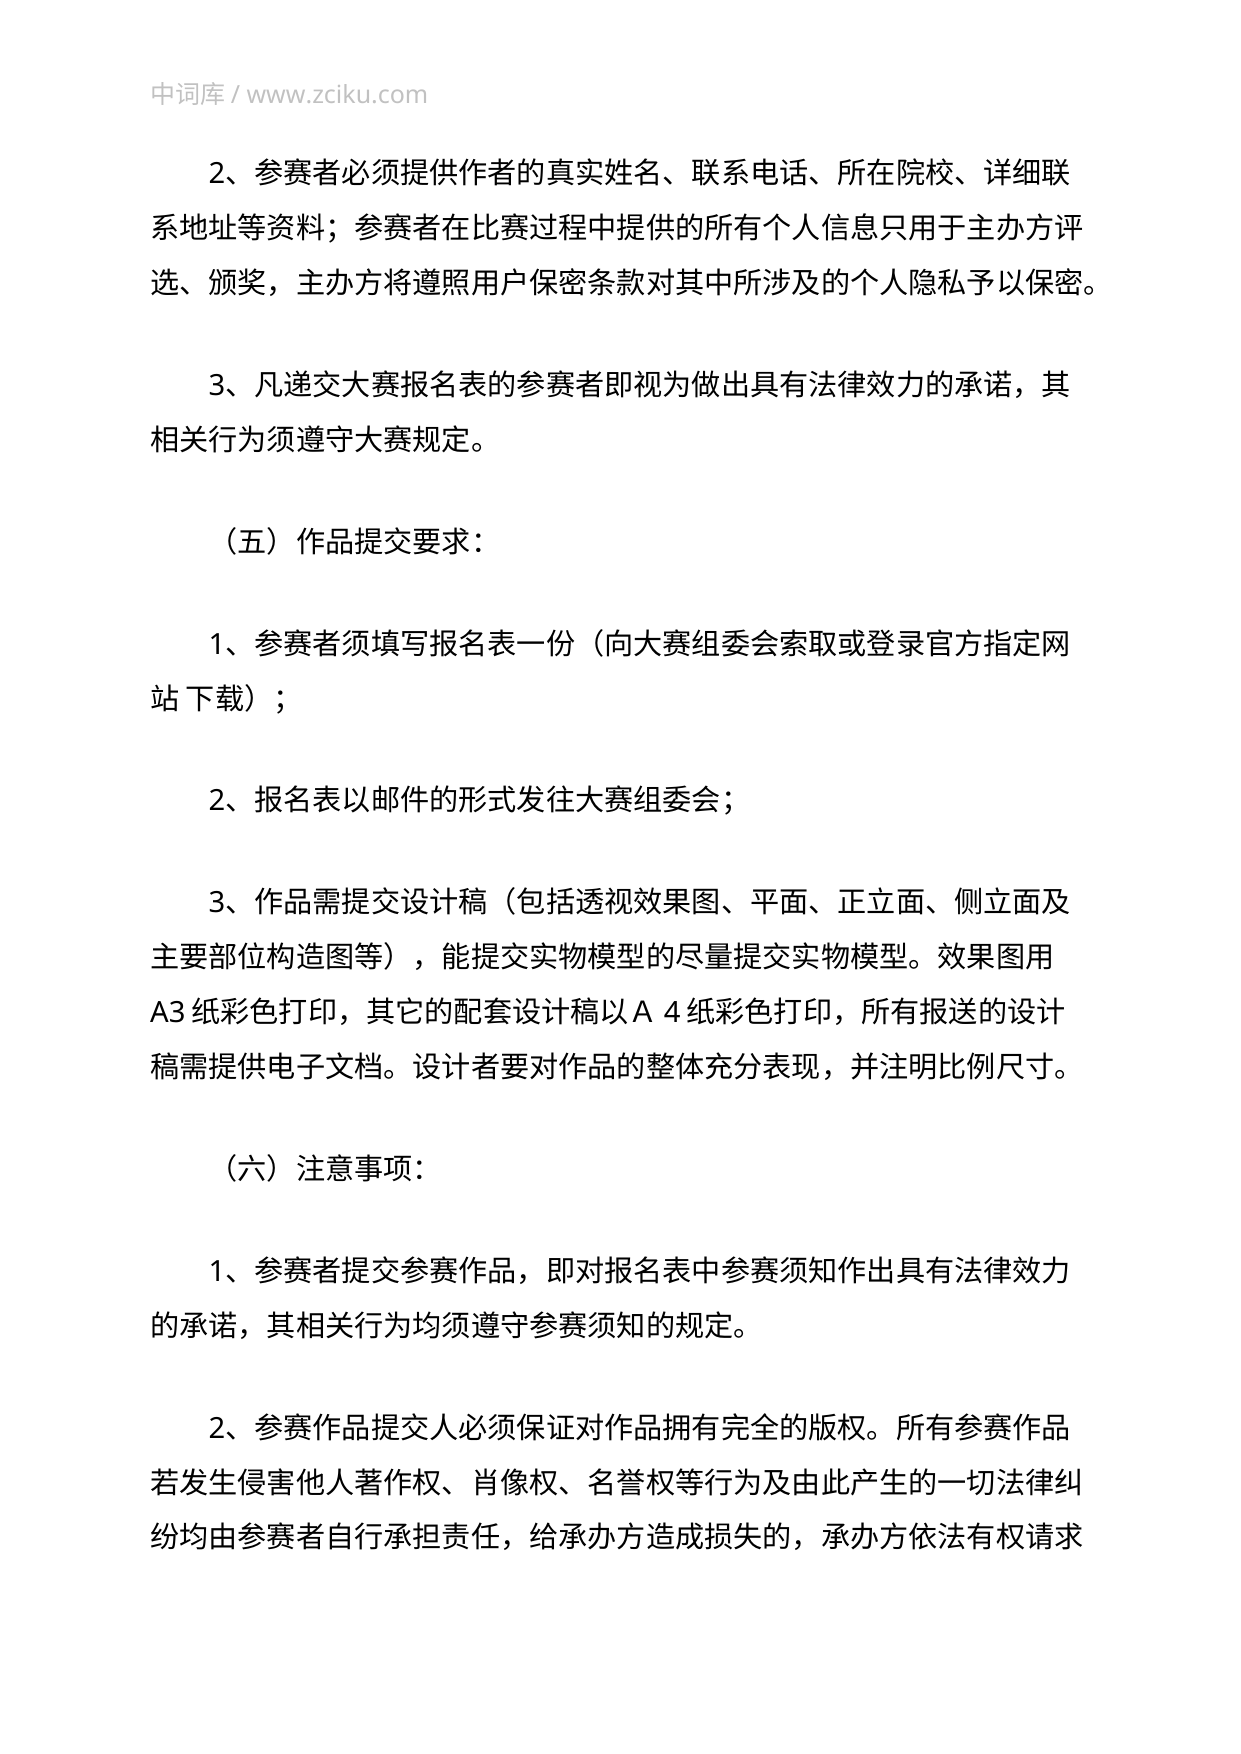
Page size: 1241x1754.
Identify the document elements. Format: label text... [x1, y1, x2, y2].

text 2、参赛者必须提供作者的真实姓名、联系电话、所在院校、详细联系地址等资料；参赛者在比赛过程中提供的所有个人信息只用于主办方评选、颁奖，主办方将遵照用户保密条款对其中所涉及的个人隐私予以保密。 [150, 150, 1090, 302]
text （六）注意事项： [150, 1146, 1090, 1188]
text 1、参赛者提交参赛作品，即对报名表中参赛须知作出具有法律效力的承诺，其相关行为均须遵守参赛须知的规定。 [150, 1247, 1090, 1345]
text 2、报名表以邮件的形式发往大赛组委会； [150, 777, 1090, 819]
text 1、参赛者须填写报名表一份（向大赛组委会索取或登录官方指定网站 下载）； [150, 620, 1090, 717]
text 3、作品需提交设计稿（包括透视效果图、平面、正立面、侧立面及主要部位构造图等），能提交实物模型的尽量提交实物模型。效果图用A3纸彩色打印，其它的配套设计稿以Ａ4纸彩色打印，所有报送的设计稿需提供电子文档。设计者要对作品的整体充分表现，并注明比例尺寸。 [150, 879, 1090, 1086]
text （五）作品提交要求： [150, 518, 1090, 561]
text 3、凡递交大赛报名表的参赛者即视为做出具有法律效力的承诺，其相关行为须遵守大赛规定。 [150, 362, 1090, 459]
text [150, 1404, 1090, 1556]
